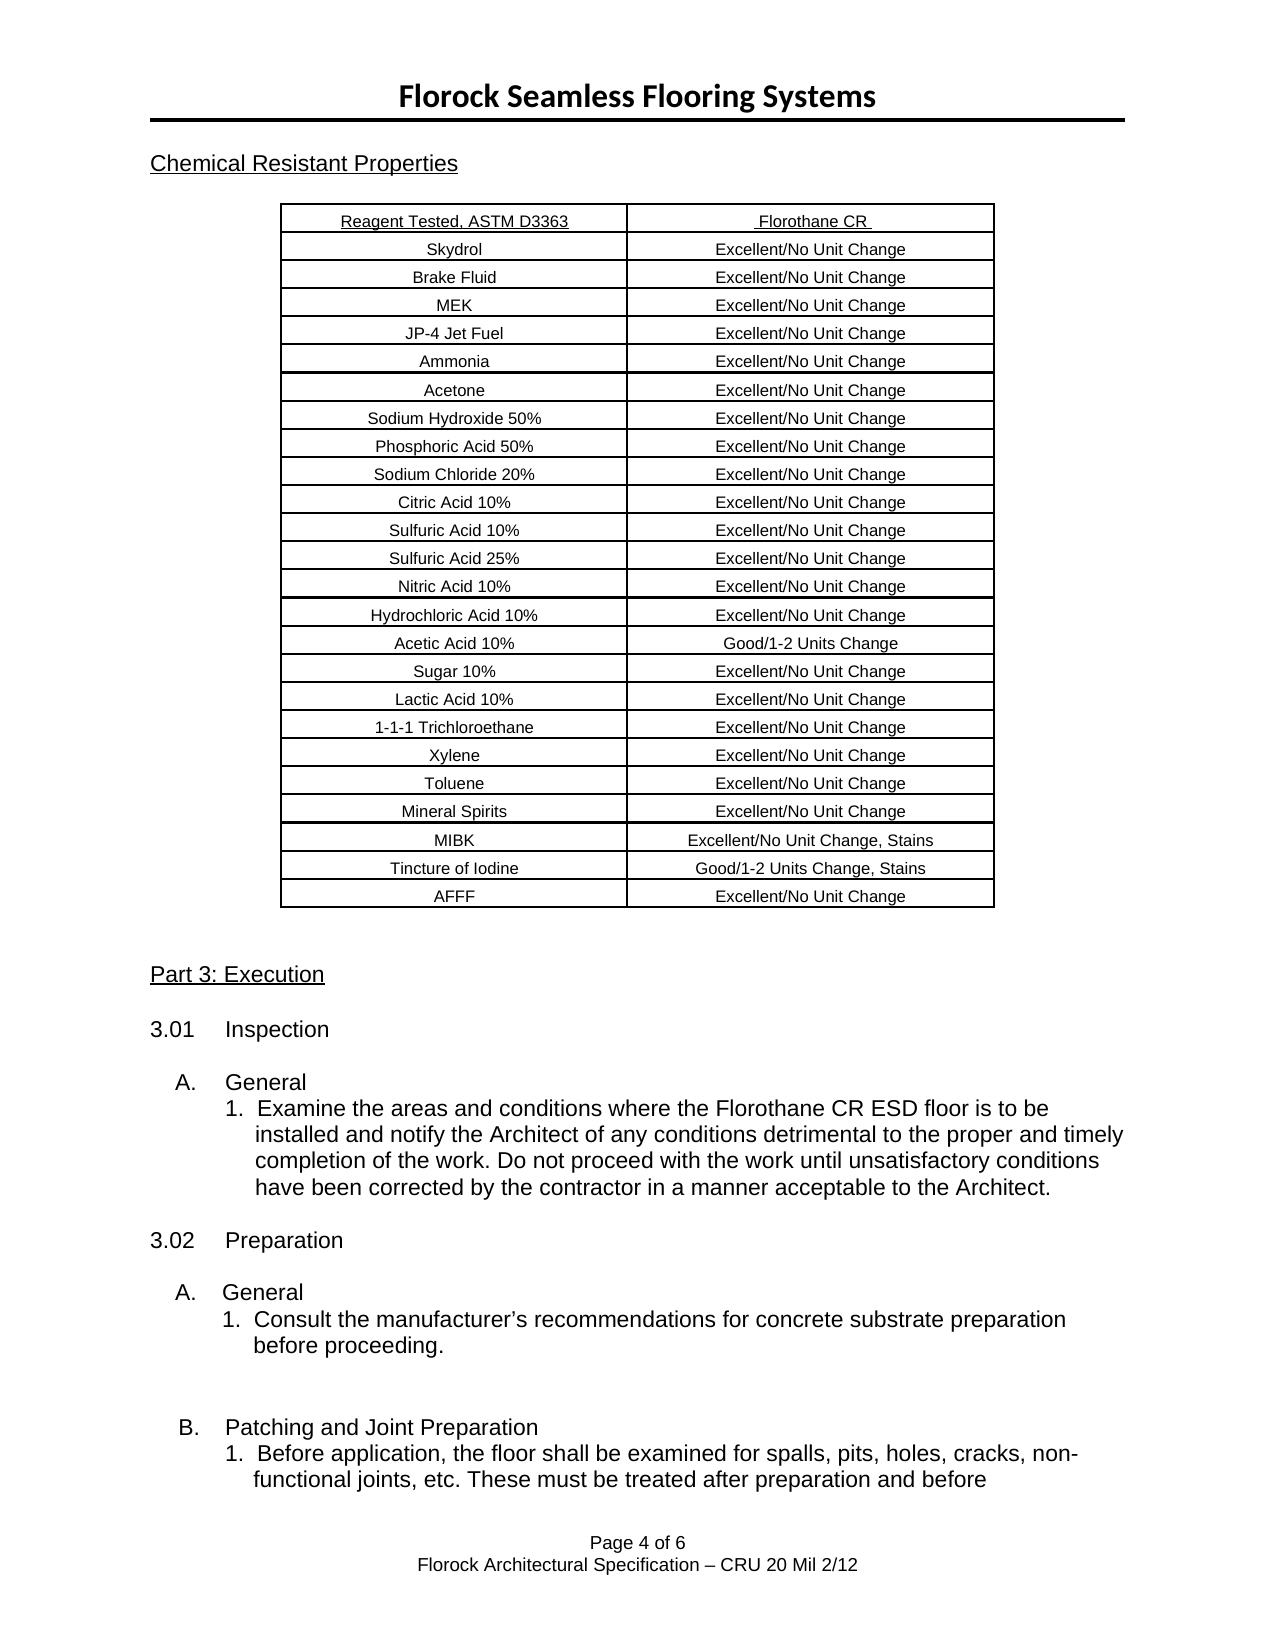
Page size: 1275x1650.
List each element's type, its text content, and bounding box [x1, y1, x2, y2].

table_cell Excellent/No Unit Change [628, 233, 993, 259]
table_cell MIBK [282, 824, 626, 849]
table_cell Brake Fluid [282, 261, 626, 287]
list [225, 1440, 1125, 1492]
table_cell Excellent/No Unit Change [628, 655, 993, 681]
table_cell JP-4 Jet Fuel [282, 317, 626, 343]
list General [175, 1279, 1125, 1306]
table_cell Excellent/No Unit Change [628, 430, 993, 456]
list Preparation [150, 1227, 1125, 1253]
table_cell Excellent/No Unit Change [628, 486, 993, 512]
table_cell Ammonia [282, 345, 626, 371]
table_cell Excellent/No Unit Change [628, 570, 993, 596]
table_cell Excellent/No Unit Change [628, 711, 993, 737]
table_cell Sulfuric Acid 10% [282, 514, 626, 540]
table_cell Excellent/No Unit Change [628, 458, 993, 484]
table_cell Excellent/No Unit Change [628, 514, 993, 540]
text 1. Examine the areas and conditions where the Florothane CR ESD floor is to be installed and notify the Architect of any conditions detrimental to the proper and timely completion of the work. Do not proceed with the work until unsatisfactory conditions have been corrected by the contractor in a manner acceptable to the Architect. [225, 1095, 1125, 1200]
table_cell Mineral Spirits [282, 795, 626, 821]
table_cell Excellent/No Unit Change [628, 542, 993, 568]
table_cell Excellent/No Unit Change [628, 795, 993, 821]
table_cell MEK [282, 289, 626, 315]
table_cell Excellent/No Unit Change [628, 289, 993, 315]
table_cell Tincture of Iodine [282, 852, 626, 878]
table_header Florothane CR [628, 205, 993, 231]
table_cell Acetone [282, 374, 626, 399]
table_cell Sodium Hydroxide 50% [282, 402, 626, 428]
table_cell Toluene [282, 767, 626, 793]
table_cell Excellent/No Unit Change [628, 317, 993, 343]
table_cell Skydrol [282, 233, 626, 259]
table_cell Excellent/No Unit Change [628, 345, 993, 371]
table_cell Sodium Chloride 20% [282, 458, 626, 484]
table_cell Good/1-2 Units Change, Stains [628, 852, 993, 878]
table_cell Excellent/No Unit Change [628, 261, 993, 287]
table_cell Trichloroethane [282, 711, 626, 737]
table_cell Excellent/No Unit Change [628, 599, 993, 624]
table_cell Excellent/No Unit Change, Stains [628, 824, 993, 849]
text Chemical Resistant Properties [150, 150, 1125, 176]
table_cell Nitric Acid 10% [282, 570, 626, 596]
table_cell Phosphoric Acid 50% [282, 430, 626, 456]
table_cell Sulfuric Acid 25% [282, 542, 626, 568]
table_cell Excellent/No Unit Change [628, 880, 993, 906]
table_cell Acetic Acid 10% [282, 627, 626, 653]
text 1. Consult the manufacturer’s recommendations for concrete substrate preparation before proceeding. [222, 1306, 1125, 1358]
text Part 3: Execution [150, 961, 1125, 987]
table_header Reagent Tested, ASTM D3363 [282, 205, 626, 231]
table_cell Citric Acid 10% [282, 486, 626, 512]
table_cell Xylene [282, 739, 626, 765]
table_cell AFFF [282, 880, 626, 906]
list Inspection [150, 1016, 1125, 1042]
text B. Patching and Joint Preparation [150, 1413, 1125, 1440]
table_cell Hydrochloric Acid 10% [282, 599, 626, 624]
list General [175, 1068, 1125, 1095]
table_cell Excellent/No Unit Change [628, 402, 993, 428]
table_cell Good/1-2 Units Change [628, 627, 993, 653]
table_cell Lactic Acid 10% [282, 683, 626, 709]
table_cell Excellent/No Unit Change [628, 767, 993, 793]
table_cell Excellent/No Unit Change [628, 374, 993, 399]
table_cell Excellent/No Unit Change [628, 683, 993, 709]
table_cell Sugar 10% [282, 655, 626, 681]
table_cell Excellent/No Unit Change [628, 739, 993, 765]
